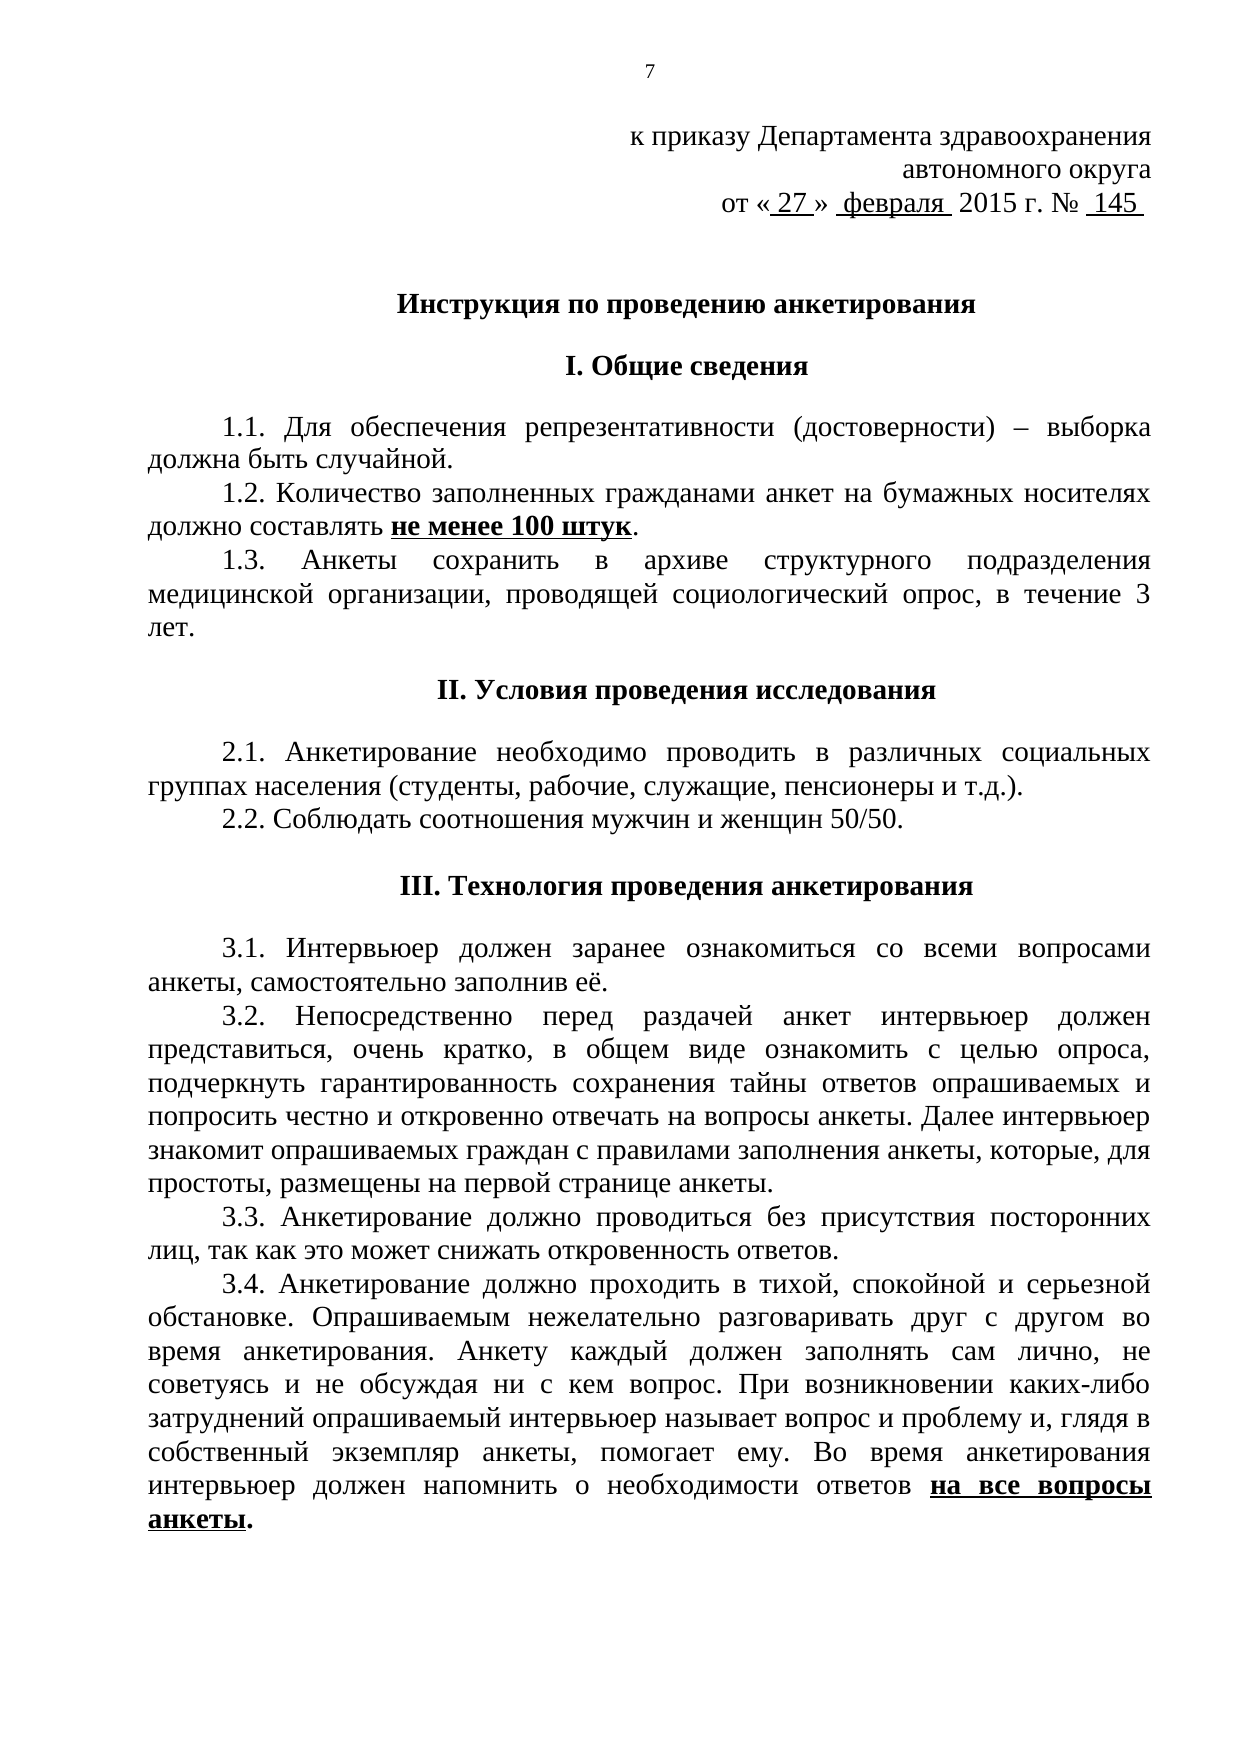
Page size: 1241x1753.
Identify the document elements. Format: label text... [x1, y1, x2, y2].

text 3.4. Анкетирование должно проходить в тихой, спокойной и серьезной обстановке. Опрашиваемым нежелательно разговаривать друг с другом во время анкетирования. Анкету каждый должен заполнять сам лично, не советуясь и не обсуждая ни с кем вопрос. При возникновении каких-либо затруднений опрашиваемый интервьюер называет вопрос и проблему и, глядя в собственный экземпляр анкеты, помогает ему. Во время анкетирования интервьюер должен напомнить о необходимости ответов на все вопросы анкеты. [148, 1266, 1152, 1534]
text 2.2. Соблюдать соотношения мужчин и женщин 50/50. [148, 801, 1152, 835]
text I. Общие сведения [148, 348, 1152, 382]
text III. Технология проведения анкетирования [148, 868, 1152, 902]
text 3.2. Непосредственно перед раздачей анкет интервьюер должен представиться, очень кратко, в общем виде ознакомить с целью опроса, подчеркнуть гарантированность сохранения тайны ответов опрашиваемых и попросить честно и откровенно отвечать на вопросы анкеты. Далее интервьюер знакомит опрашиваемых граждан с правилами заполнения анкеты, которые, для простоты, размещены на первой странице анкеты. [148, 998, 1152, 1199]
text 2.1. Анкетирование необходимо проводить в различных социальных группах населения (студенты, рабочие, служащие, пенсионеры и т.д.). [148, 734, 1152, 801]
text 1.1. Для обеспечения репрезентативности (достоверности) – выборка должна быть случайной. [148, 410, 1152, 475]
text 3.3. Анкетирование должно проводиться без присутствия посторонних лиц, так как это может снижать откровенность ответов. [148, 1199, 1152, 1266]
text 3.1. Интервьюер должен заранее ознакомиться со всеми вопросами анкеты, самостоятельно заполнив её. [148, 931, 1152, 998]
text от « 27 » февраля 2015 г. № 145 . [148, 185, 1152, 219]
text II. Условия проведения исследования [148, 672, 1152, 705]
text 1.2. Количество заполненных гражданами анкет на бумажных носителях должно составлять не менее 100 штук. [148, 475, 1152, 542]
text 1.3. Анкеты сохранить в архиве структурного подразделения медицинской организации, проводящей социологический опрос, в течение 3 лет. [148, 542, 1152, 643]
text Инструкция по проведению анкетирования [148, 286, 1152, 319]
text к приказу Департамента здравоохранения [148, 118, 1152, 152]
text автономного округа [148, 152, 1152, 185]
